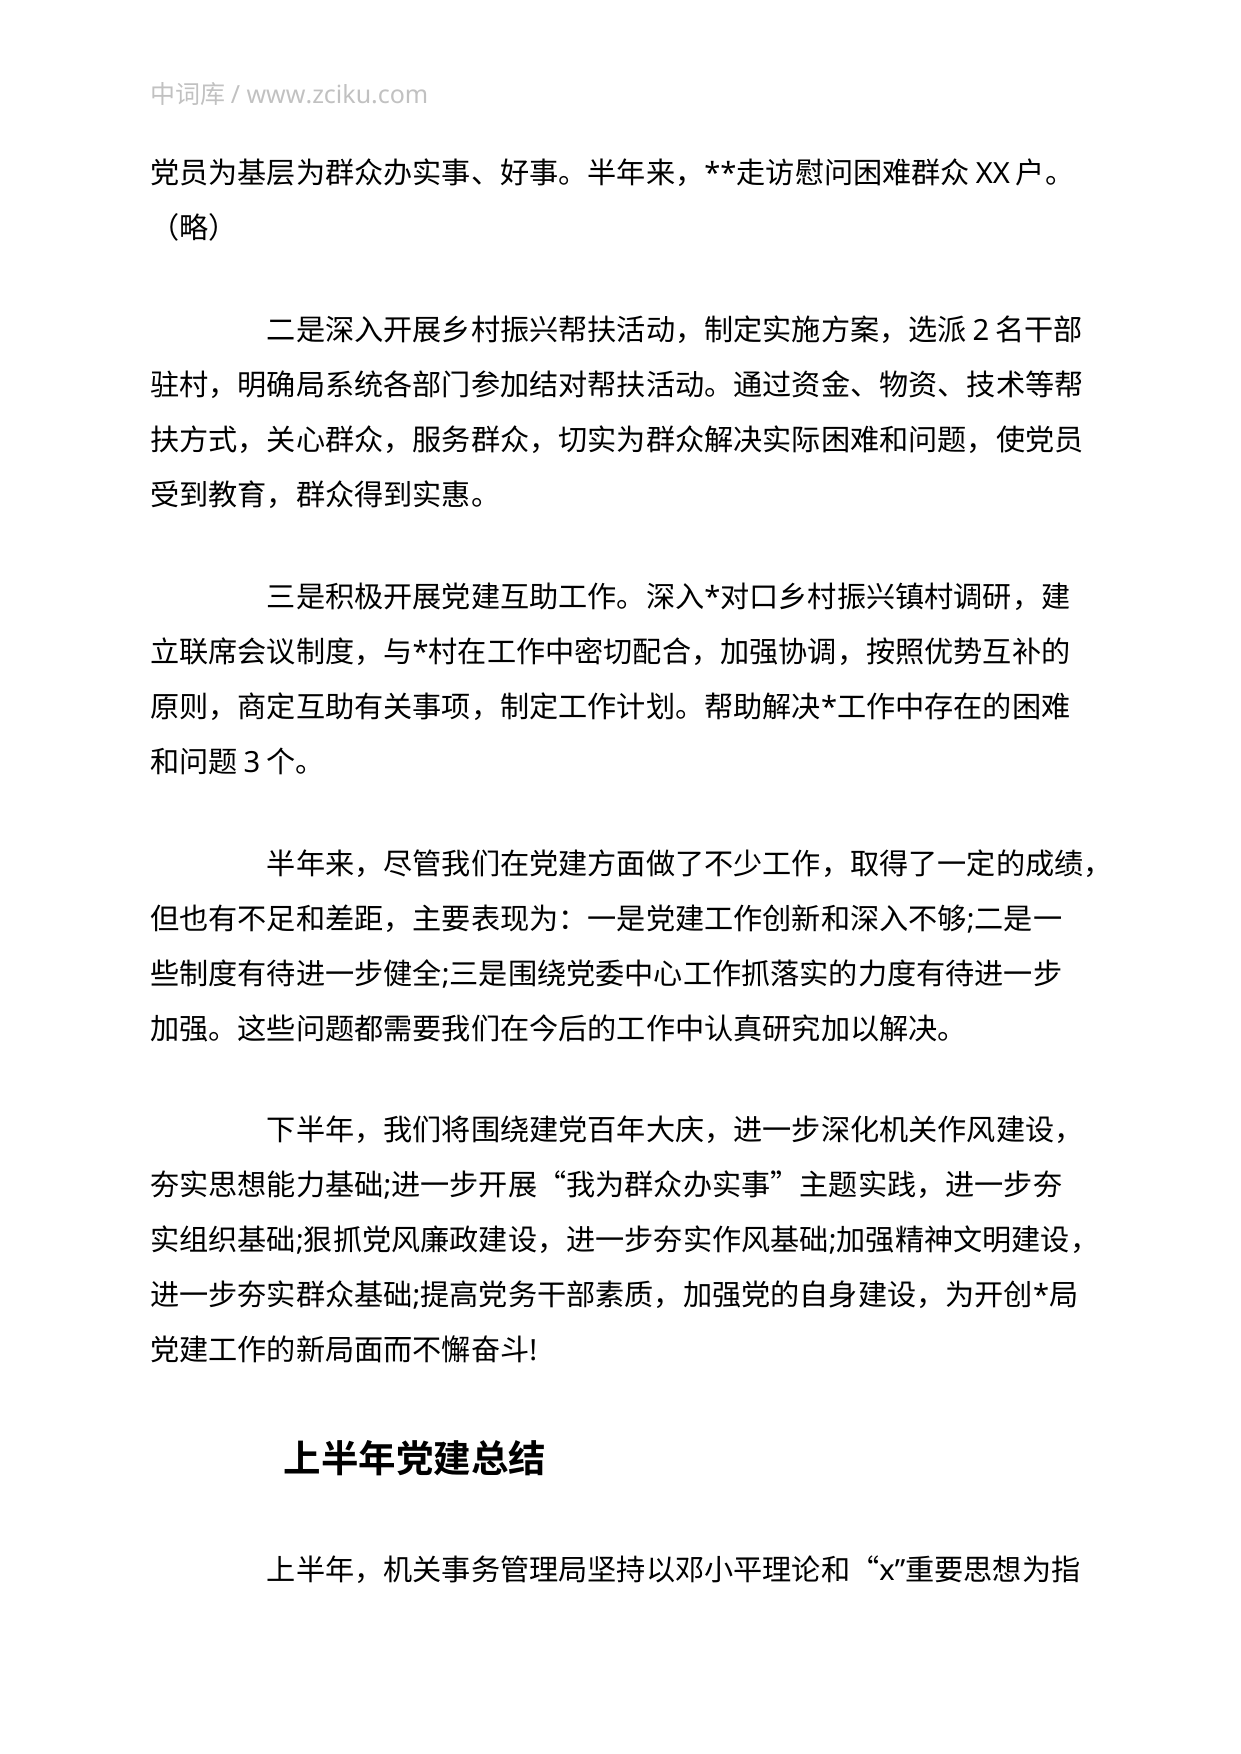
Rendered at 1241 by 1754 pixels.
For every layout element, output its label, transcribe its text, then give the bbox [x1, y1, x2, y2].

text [150, 1546, 1090, 1589]
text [150, 150, 1090, 247]
text 下半年，我们将围绕建党百年大庆，进一步深化机关作风建设，夯实思想能力基础;进一步开展“我为群众办实事”主题实践，进一步夯实组织基础;狠抓党风廉政建设，进一步夯实作风基础;加强精神文明建设，进一步夯实群众基础;提高党务干部素质，加强党的自身建设，为开创*局党建工作的新局面而不懈奋斗! [150, 1107, 1090, 1369]
text 半年来，尽管我们在党建方面做了不少工作，取得了一定的成绩，但也有不足和差距，主要表现为：一是党建工作创新和深入不够;二是一些制度有待进一步健全;三是围绕党委中心工作抓落实的力度有待进一步加强。这些问题都需要我们在今后的工作中认真研究加以解决。 [150, 840, 1090, 1047]
text 三是积极开展党建互助工作。深入*对口乡村振兴镇村调研，建立联席会议制度，与*村在工作中密切配合，加强协调，按照优势互补的原则，商定互助有关事项，制定工作计划。帮助解决*工作中存在的困难和问题3个。 [150, 573, 1090, 781]
text 二是深入开展乡村振兴帮扶活动，制定实施方案，选派2名干部驻村，明确局系统各部门参加结对帮扶活动。通过资金、物资、技术等帮扶方式，关心群众，服务群众，切实为群众解决实际困难和问题，使党员受到教育，群众得到实惠。 [150, 307, 1090, 514]
text 上半年党建总结 [150, 1429, 1090, 1483]
